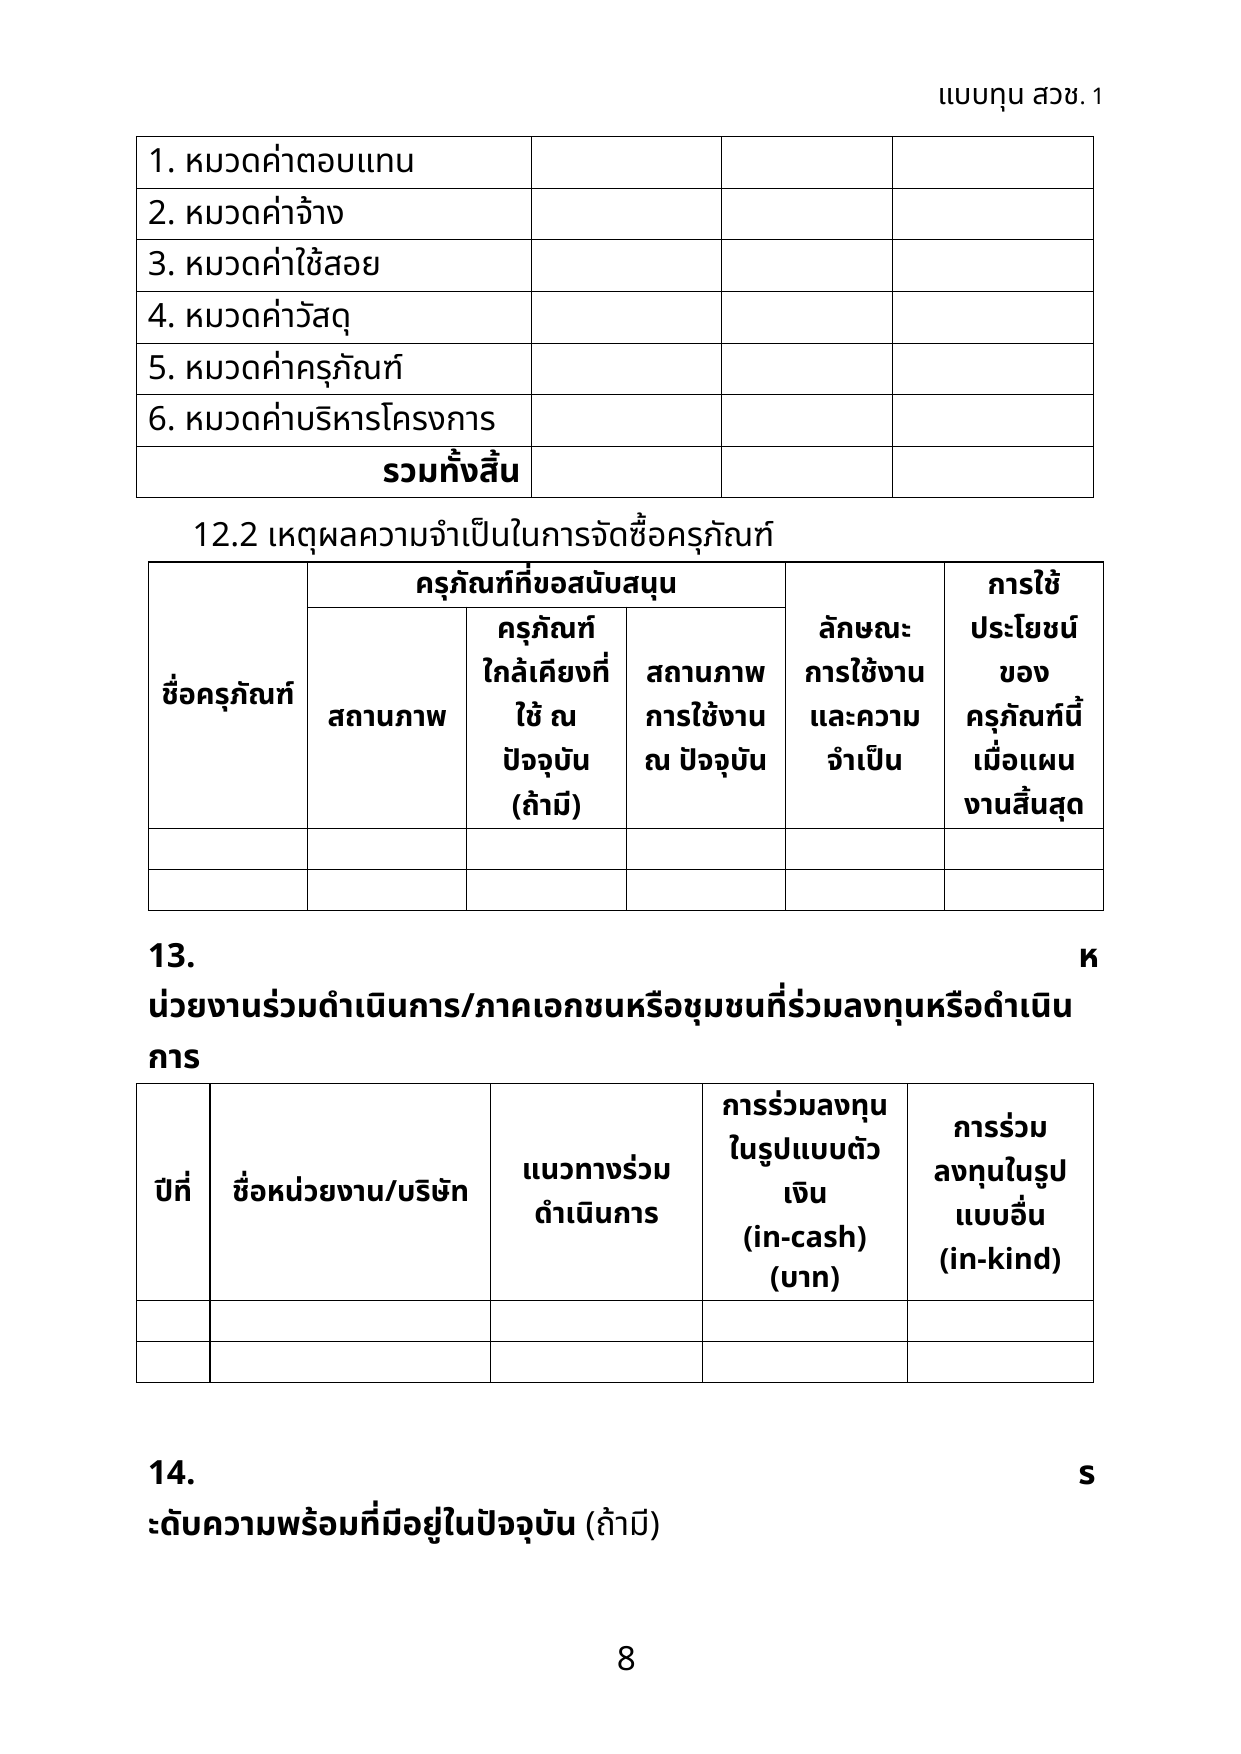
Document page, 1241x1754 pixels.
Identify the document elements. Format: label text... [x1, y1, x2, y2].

table_cell รวมทั้งสิ้น [137, 447, 531, 497]
table_cell [308, 829, 466, 869]
table_cell 1. หมวดค่าตอบแทน [137, 137, 531, 187]
table_cell [627, 870, 785, 909]
table_cell [532, 395, 721, 446]
table_cell 4. หมวดค่าวัสดุ [137, 292, 531, 342]
table_cell [893, 137, 1093, 187]
table_cell [722, 344, 892, 394]
table_header การใช้ประโยชน์ของครุภัณฑ์นี้เมื่อแผนงานสิ้นสุด [945, 563, 1103, 828]
table_cell [467, 870, 626, 909]
table_header แนวทางร่วมดำเนินการ [491, 1084, 702, 1300]
table_cell [945, 829, 1103, 869]
table_cell [945, 870, 1103, 909]
table_cell สถานภาพ [308, 608, 466, 828]
table_cell [532, 137, 721, 187]
table_cell [893, 395, 1093, 446]
table_cell [703, 1342, 907, 1382]
table_header การร่วมลงทุนในรูปแบบตัวเงิน (in-cash) (บาท) [703, 1084, 907, 1300]
table_cell [532, 189, 721, 239]
text 12.2 เหตุผลความจำเป็นในการจัดซื้อครุภัณฑ์ [148, 511, 1104, 561]
table_cell [722, 189, 892, 239]
table_cell [703, 1301, 907, 1341]
table_cell [908, 1301, 1093, 1341]
list ระดับความพร้อมที่มีอยู่ในปัจจุบัน (ถ้ามี) [148, 1449, 1104, 1550]
table_cell [211, 1342, 490, 1382]
table_cell [137, 1301, 209, 1341]
table_cell [893, 344, 1093, 394]
table_cell [786, 829, 944, 869]
table_header ปีที่ [137, 1084, 209, 1300]
table_cell 2. หมวดค่าจ้าง [137, 189, 531, 239]
table_cell [211, 1301, 490, 1341]
table_cell [722, 447, 892, 497]
table_cell [149, 870, 307, 909]
table_cell [893, 292, 1093, 342]
table_cell [467, 829, 626, 869]
table_cell [532, 344, 721, 394]
table_header ชื่อครุภัณฑ์ [149, 563, 307, 828]
table_cell [137, 1342, 209, 1382]
table_cell [627, 829, 785, 869]
table_cell [149, 829, 307, 869]
table_cell [786, 870, 944, 909]
table_cell [722, 240, 892, 291]
table_cell [532, 240, 721, 291]
table_cell [532, 447, 721, 497]
table_cell [532, 292, 721, 342]
table_cell [893, 240, 1093, 291]
table_header ครุภัณฑ์ที่ขอสนับสนุน [308, 563, 785, 607]
list หน่วยงานร่วมดำเนินการ/ภาคเอกชนหรือชุมชนที่ร่วมลงทุนหรือดำเนินการ [148, 931, 1104, 1083]
table_cell 3. หมวดค่าใช้สอย [137, 240, 531, 291]
table_header การร่วมลงทุนในรูปแบบอื่น (in-kind) [908, 1084, 1093, 1300]
table_cell [893, 447, 1093, 497]
table_cell [491, 1301, 702, 1341]
table_cell [491, 1342, 702, 1382]
table_cell [308, 870, 466, 909]
table_cell [722, 137, 892, 187]
table_cell [893, 189, 1093, 239]
table_header ชื่อหน่วยงาน/บริษัท [211, 1084, 490, 1300]
table_cell [722, 395, 892, 446]
table_cell [722, 292, 892, 342]
table_cell 5. หมวดค่าครุภัณฑ์ [137, 344, 531, 394]
table_cell [908, 1342, 1093, 1382]
table_cell 6. หมวดค่าบริหารโครงการ [137, 395, 531, 446]
table_cell สถานภาพการใช้งาน ณ ปัจจุบัน [627, 608, 785, 828]
table_cell ครุภัณฑ์ใกล้เคียงที่ใช้ ณ ปัจจุบัน (ถ้ามี) [467, 608, 626, 828]
table_header ลักษณะการใช้งานและความจำเป็น [786, 563, 944, 828]
